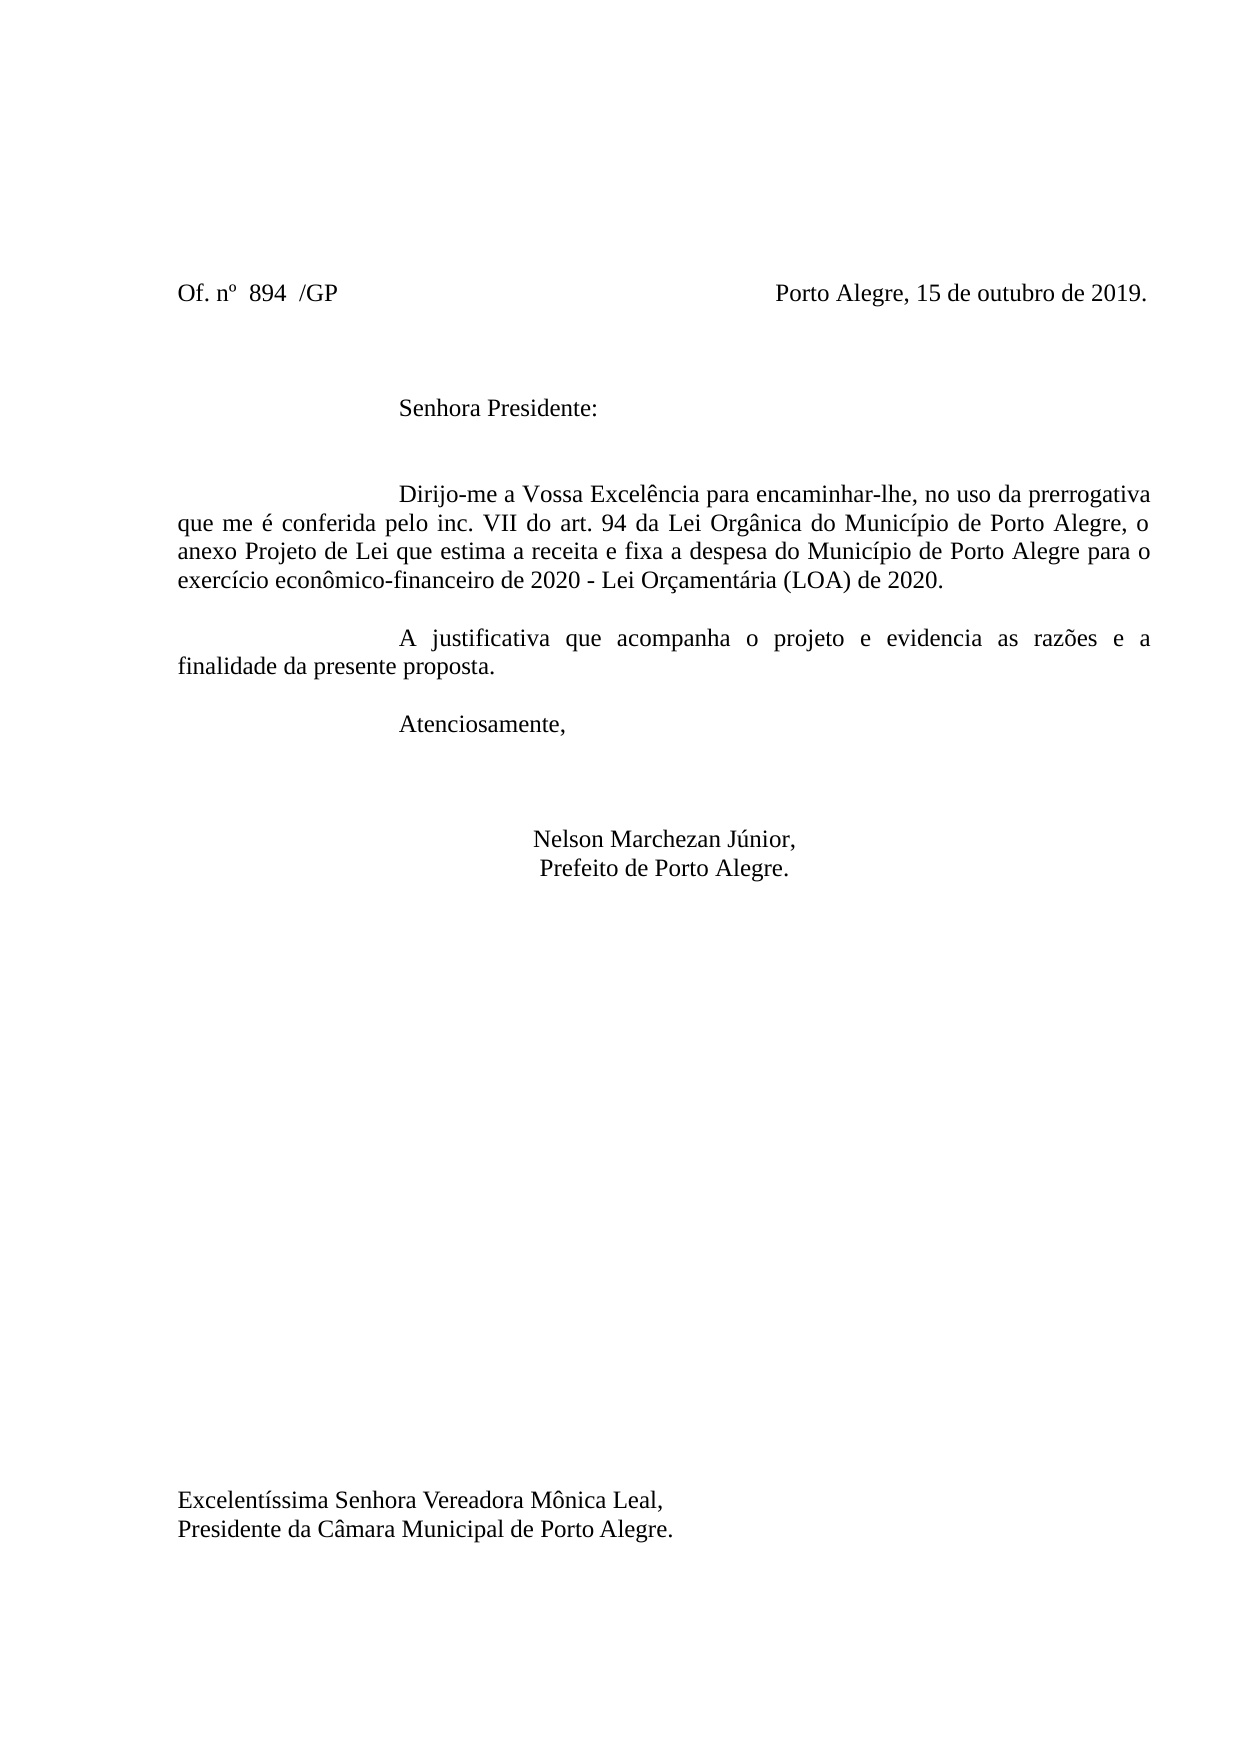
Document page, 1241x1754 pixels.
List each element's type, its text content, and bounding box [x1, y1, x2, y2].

text Nelson Marchezan Júnior, [177, 824, 1152, 853]
text Senhora Presidente: [177, 393, 1152, 421]
text A justificativa que acompanha o projeto e evidencia as razões e a finalidade da presente proposta. [177, 623, 1152, 680]
text Of. nº 894 /GP Porto Alegre, 15 de outubro de 2019. [177, 278, 1152, 306]
text Dirijo-me a Vossa Excelência para encaminhar-lhe, no uso da prerrogativa que me é conferida pelo inc. VII do art. 94 da Lei Orgânica do Município de Porto Alegre, o anexo Projeto de Lei que estima a receita e fixa a despesa do Município de Porto Alegre para o exercício econômico-financeiro de 2020 - Lei Orçamentária (LOA) de 2020. [177, 479, 1152, 594]
text Atenciosamente, [177, 709, 1152, 738]
text Presidente da Câmara Municipal de Porto Alegre. [177, 1514, 1152, 1543]
text Excelentíssima Senhora Vereadora Mônica Leal, [177, 1485, 1152, 1514]
text Prefeito de Porto Alegre. [177, 853, 1152, 881]
